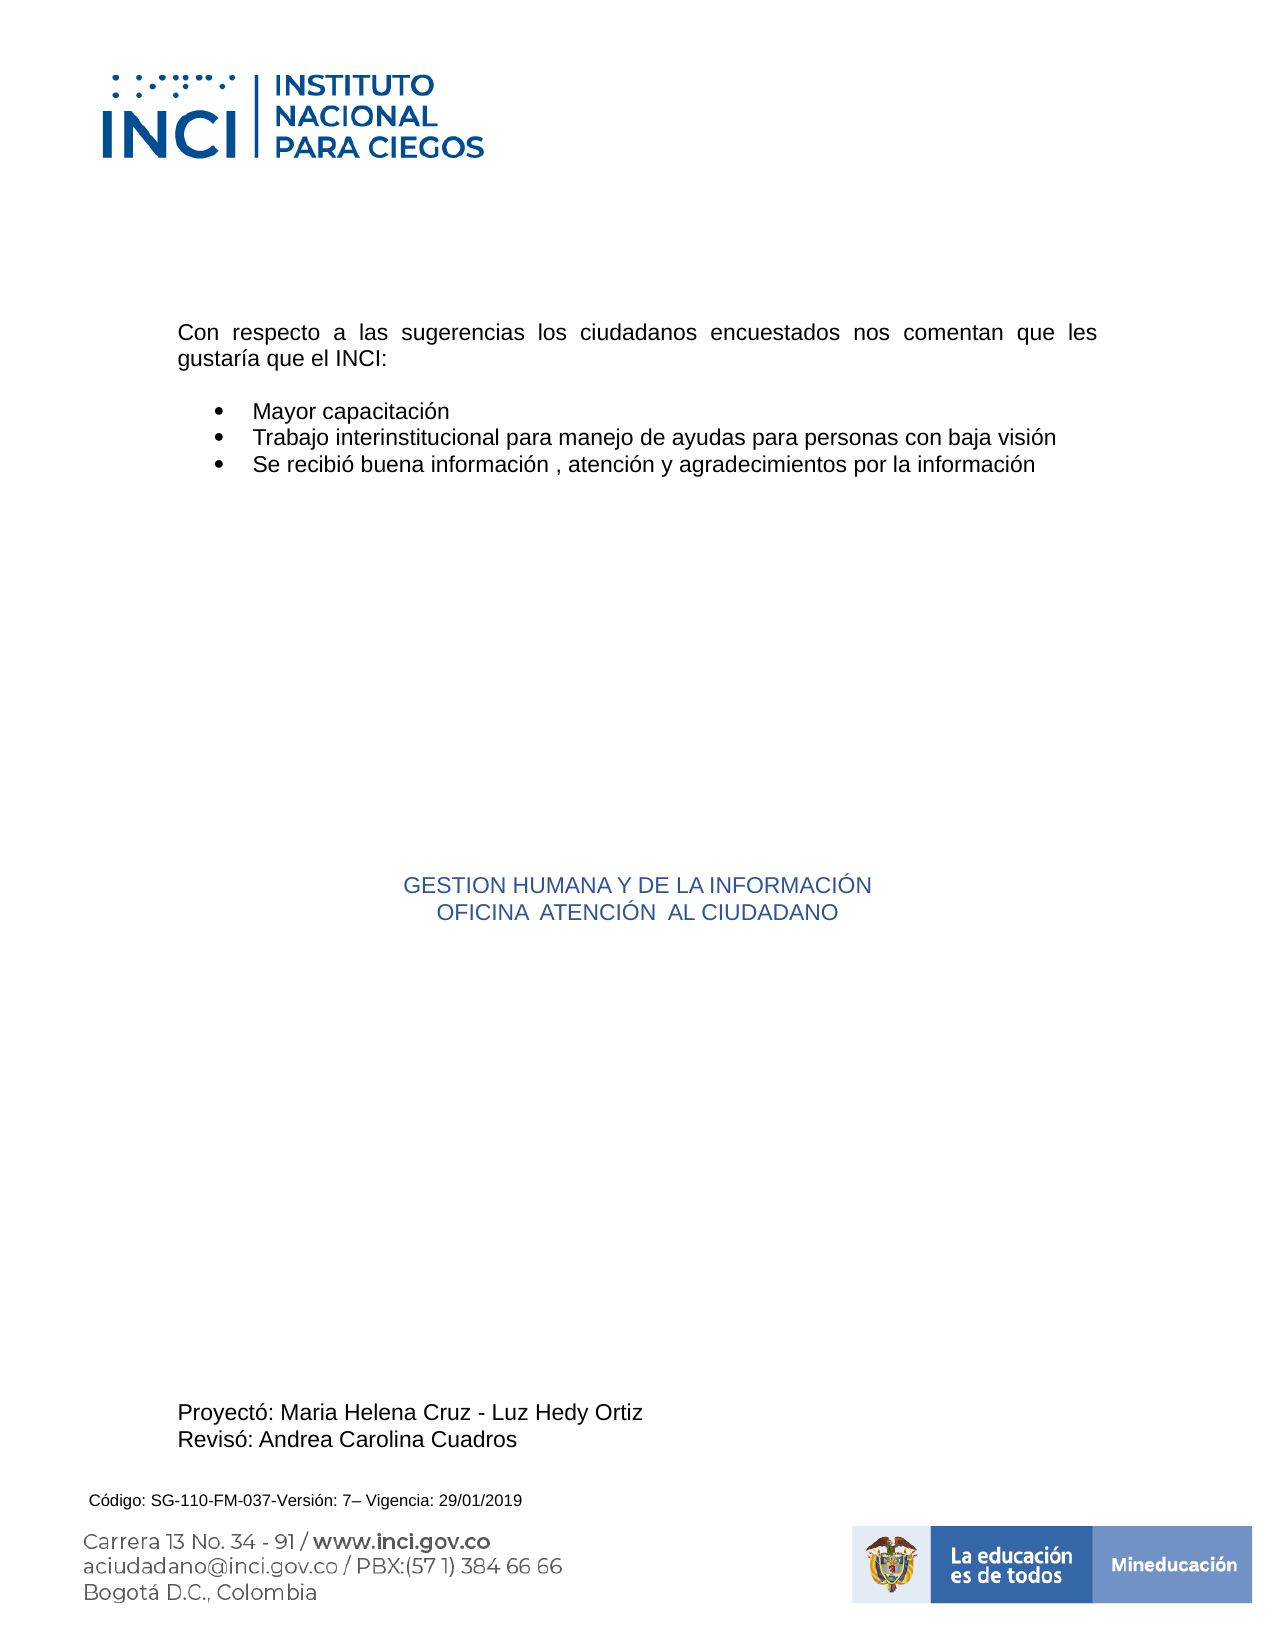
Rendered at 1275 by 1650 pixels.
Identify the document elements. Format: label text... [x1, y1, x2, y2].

text Revisó: Andrea Carolina Cuadros [177, 1426, 1098, 1452]
text Proyectó: Maria Helena Cruz - Luz Hedy Ortiz [177, 1399, 1098, 1426]
list Trabajo interinstitucional para manejo de ayudas para personas con baja visión [215, 424, 1098, 451]
list Se recibió buena información , atención y agradecimientos por la información [215, 451, 1098, 477]
picture [0, 50, 1275, 161]
picture [70, 1522, 1253, 1614]
list Mayor capacitación [215, 398, 1098, 424]
text OFICINA ATENCIÓN AL CIUDADANO [177, 899, 1098, 925]
text Con respecto a las sugerencias los ciudadanos encuestados nos comentan que les gustaría que el INCI: [177, 319, 1098, 372]
text GESTION HUMANA Y DE LA INFORMACIÓN [177, 872, 1098, 899]
